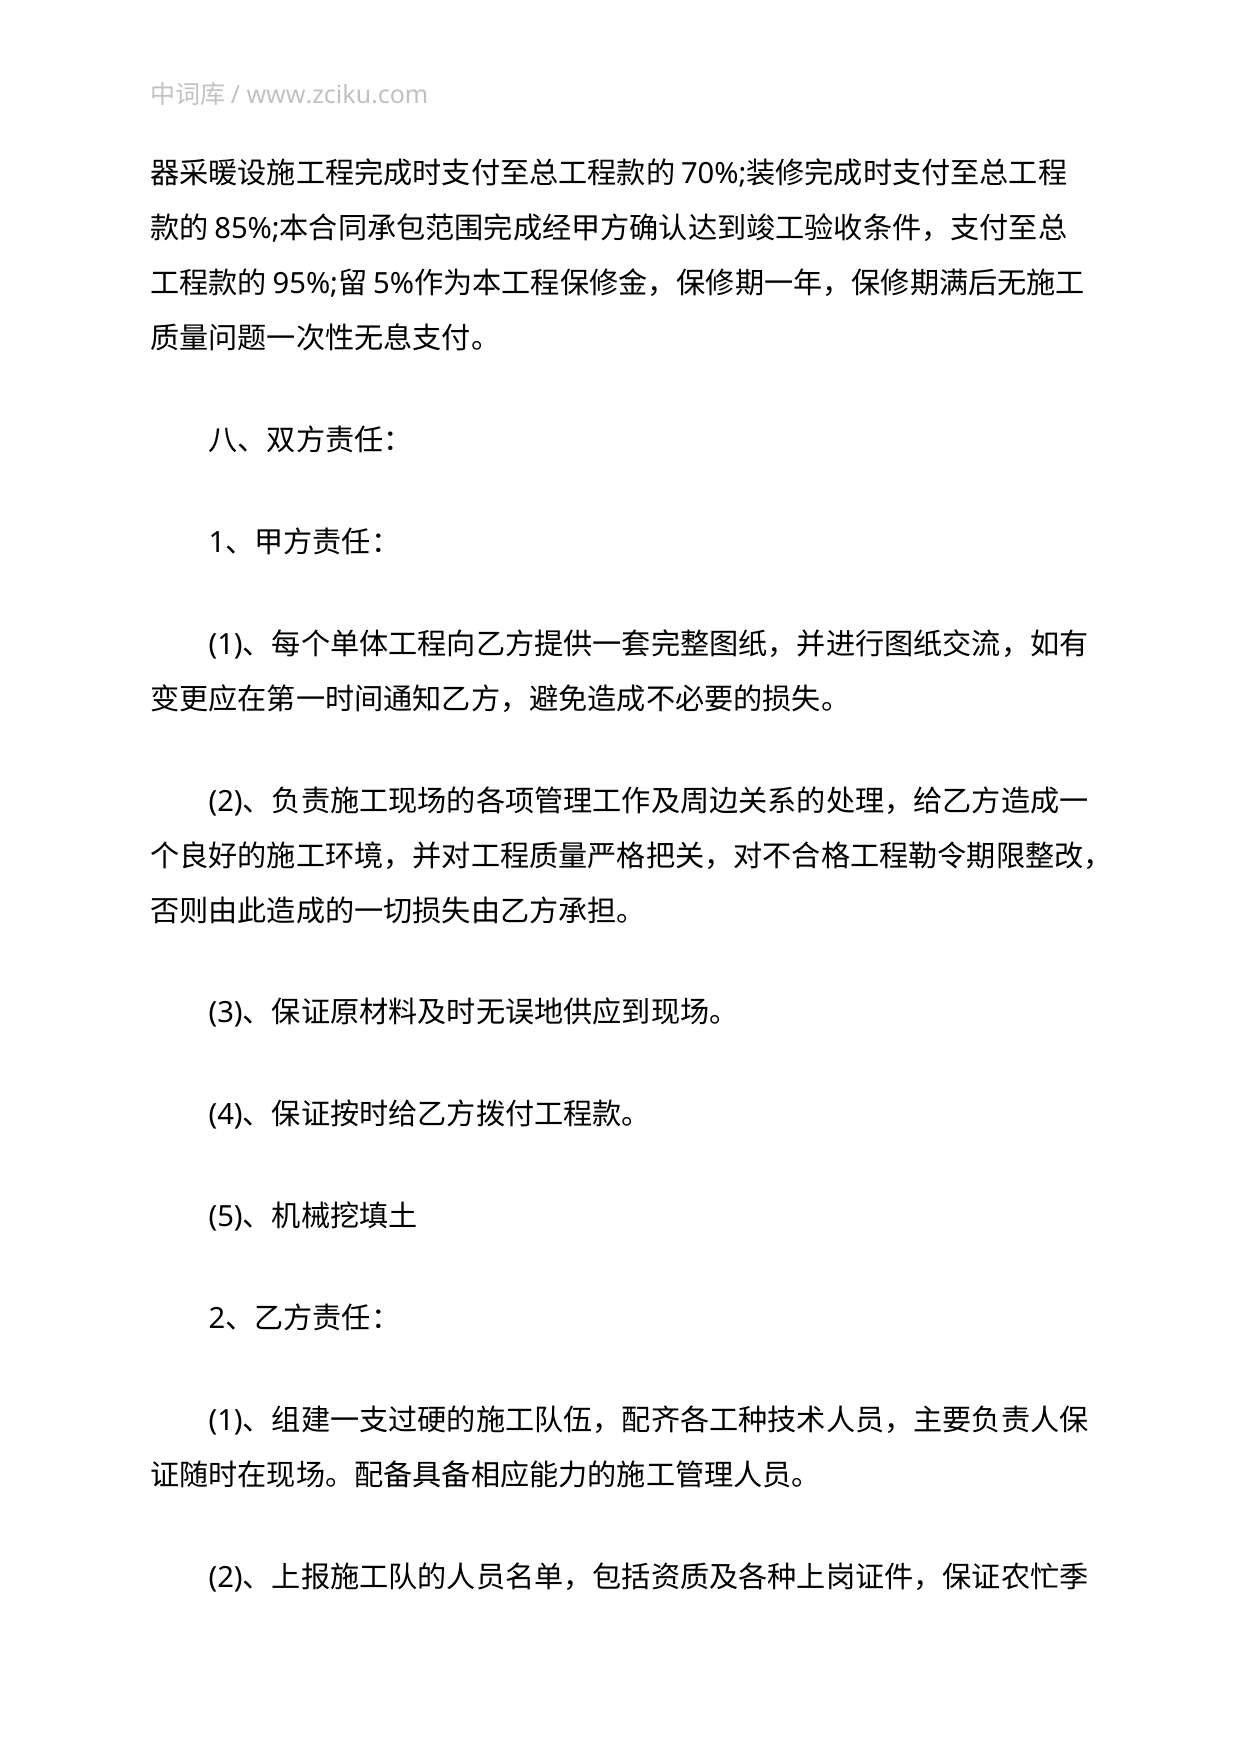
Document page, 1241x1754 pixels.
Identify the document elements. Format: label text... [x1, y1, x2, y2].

text (5)、机械挖填土 [150, 1193, 1090, 1235]
text (3)、保证原材料及时无误地供应到现场。 [150, 989, 1090, 1031]
text 八、双方责任： [150, 417, 1090, 459]
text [150, 1554, 1090, 1596]
text 1、甲方责任： [150, 518, 1090, 561]
text (1)、每个单体工程向乙方提供一套完整图纸，并进行图纸交流，如有变更应在第一时间通知乙方，避免造成不必要的损失。 [150, 621, 1090, 718]
text (4)、保证按时给乙方拨付工程款。 [150, 1091, 1090, 1133]
text (1)、组建一支过硬的施工队伍，配齐各工种技术人员，主要负责人保证随时在现场。配备具备相应能力的施工管理人员。 [150, 1397, 1090, 1494]
text 2、乙方责任： [150, 1295, 1090, 1337]
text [150, 150, 1090, 357]
text (2)、负责施工现场的各项管理工作及周边关系的处理，给乙方造成一个良好的施工环境，并对工程质量严格把关，对不合格工程勒令期限整改，否则由此造成的一切损失由乙方承担。 [150, 777, 1090, 929]
